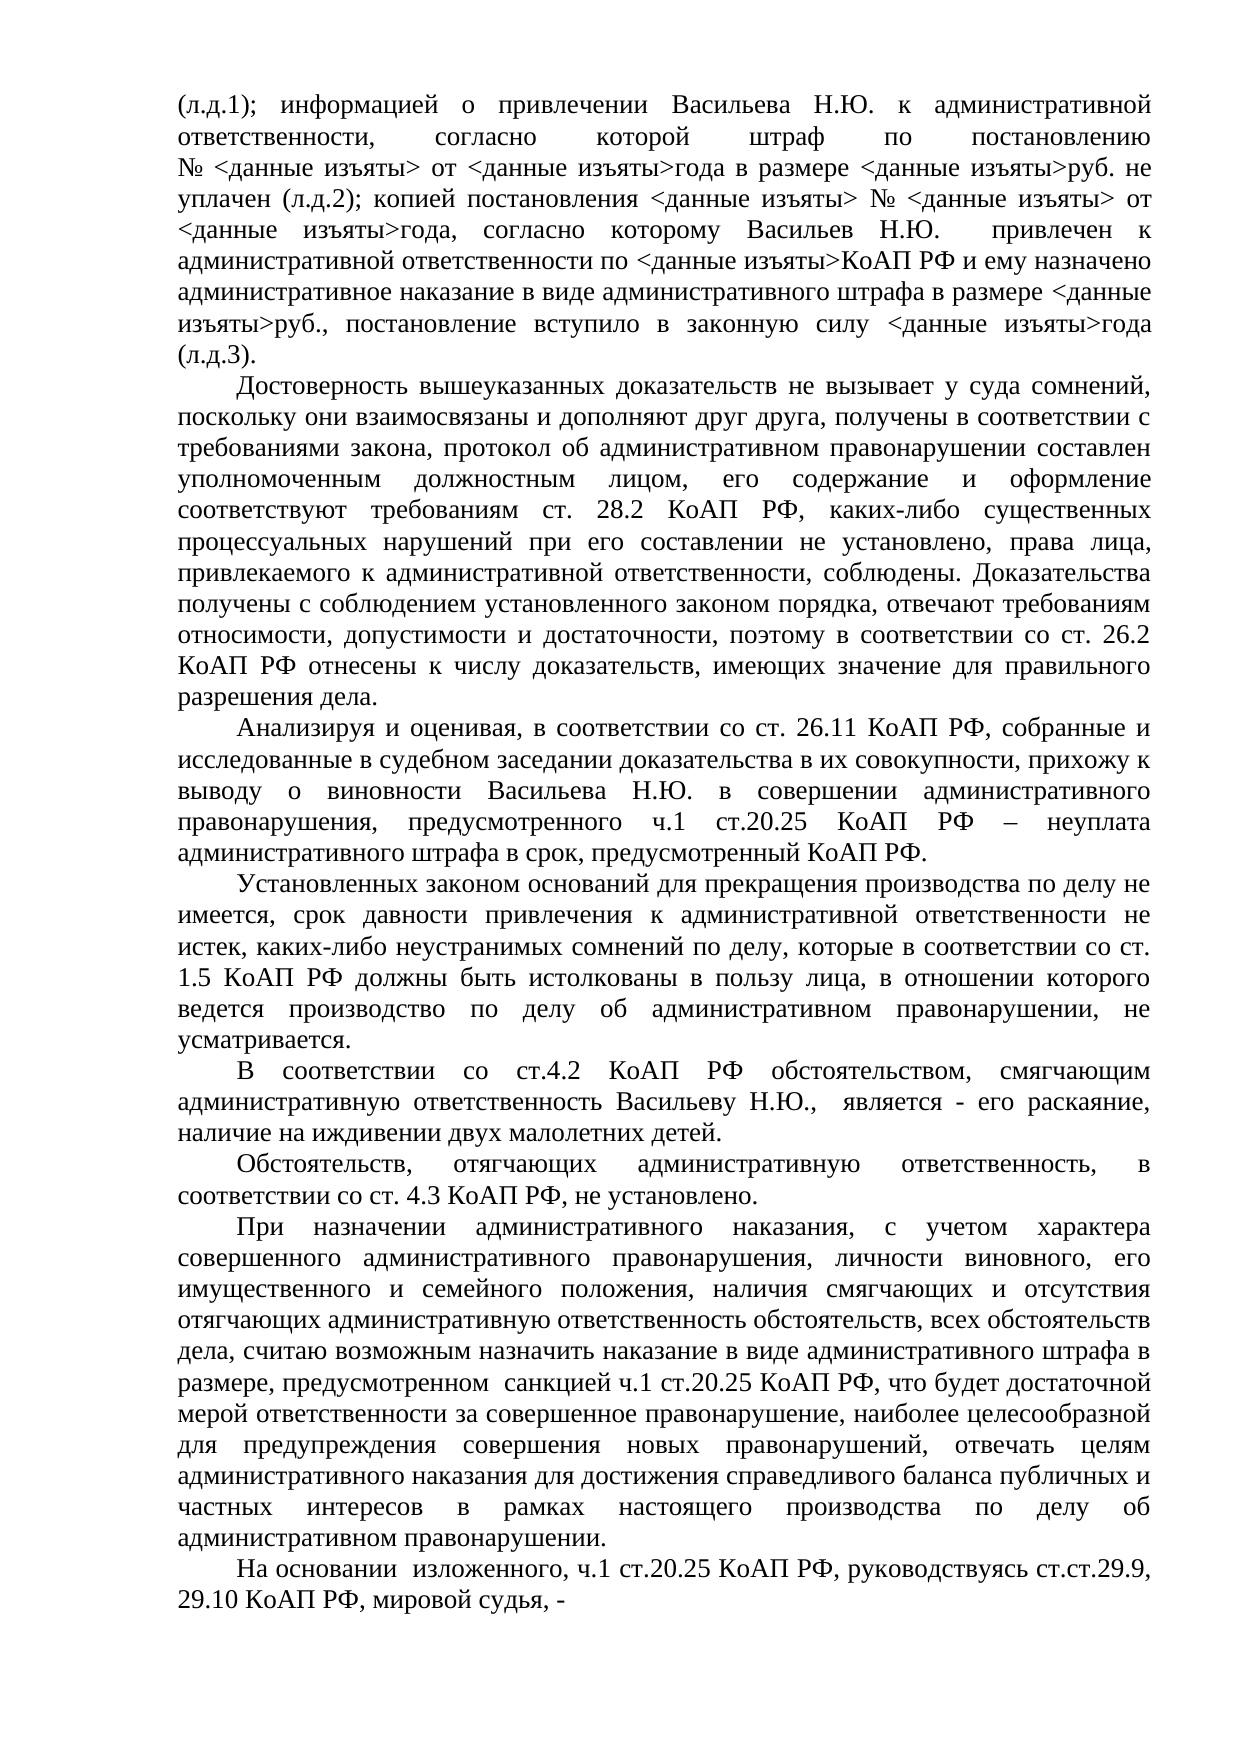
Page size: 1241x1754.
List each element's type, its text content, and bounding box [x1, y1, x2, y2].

text Обстоятельств, отягчающих административную ответственность, в соответствии со ст. 4.3 КоАП РФ, не установлено. [177, 1148, 1152, 1210]
text Достоверность вышеуказанных доказательств не вызывает у суда сомнений, поскольку они взаимосвязаны и дополняют друг друга, получены в соответствии с требованиями закона, протокол об административном правонарушении составлен уполномоченным должностным лицом, его содержание и оформление соответствуют требованиям ст. 28.2 КоАП РФ, каких-либо существенных процессуальных нарушений при его составлении не установлено, права лица, привлекаемого к административной ответственности, соблюдены. Доказательства получены с соблюдением установленного законом порядка, отвечают требованиям относимости, допустимости и достаточности, поэтому в соответствии со ст. 26.2 КоАП РФ отнесены к числу доказательств, имеющих значение для правильного разрешения дела. [177, 525, 1152, 712]
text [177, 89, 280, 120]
text На основании изложенного, ч.1 ст.20.25 КоАП РФ, руководствуясь ст.ст.29.9, 29.10 КоАП РФ, мировой судья, - [177, 1552, 1152, 1615]
text Установленных законом оснований для прекращения производства по делу не имеется, срок давности привлечения к административной ответственности не истек, каких-либо неустранимых сомнений по делу, которые в соответствии со ст. 1.5 КоАП РФ должны быть истолкованы в пользу лица, в отношении которого ведется производство по делу об административном правонарушении, не усматривается. [177, 867, 1152, 1054]
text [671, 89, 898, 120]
text В соответствии со ст.4.2 КоАП РФ обстоятельством, смягчающим административную ответственность Васильеву Н.Ю., является - его раскаяние, наличие на иждивении двух малолетних детей. [177, 1054, 1152, 1148]
text При назначении административного наказания, с учетом характера совершенного административного правонарушения, личности виновного, его имущественного и семейного положения, наличия смягчающих и отсутствия отягчающих административную ответственность обстоятельств, всех обстоятельств дела, считаю возможным назначить наказание в виде административного штрафа в размере, предусмотренном санкцией ч.1 ст.20.25 КоАП РФ, что будет достаточной мерой ответственности за совершенное правонарушение, наиболее целесообразной для предупреждения совершения новых правонарушений, отвечать целям административного наказания для достижения справедливого баланса публичных и частных интересов в рамках настоящего производства по делу об административном правонарушении. [177, 1210, 1152, 1552]
text Достоверность вышеуказанных доказательств не вызывает у суда сомнений, поскольку они взаимосвязаны и дополняют друг друга, получены в соответствии с требованиями закона, протокол об административном правонарушении составлен уполномоченным должностным лицом, его содержание и оформление соответствуют требованиям ст. 28.2 КоАП РФ, каких-либо существенных процессуальных нарушений при его составлении не установлено, права лица, привлекаемого к административной ответственности, соблюдены. Доказательства получены с соблюдением установленного законом порядка, отвечают требованиям относимости, допустимости и достаточности, поэтому в соответствии со ст. 26.2 КоАП РФ отнесены к числу доказательств, имеющих значение для правильного разрешения дела. [177, 369, 1152, 525]
text Анализируя и оценивая, в соответствии со ст. 26.11 КоАП РФ, собранные и исследованные в судебном заседании доказательства в их совокупности, прихожу к выводу о виновности Васильева Н.Ю. в совершении административного правонарушения, предусмотренного ч.1 ст.20.25 КоАП РФ – неуплата административного штрафа в срок, предусмотренный КоАП РФ. [177, 712, 1152, 867]
